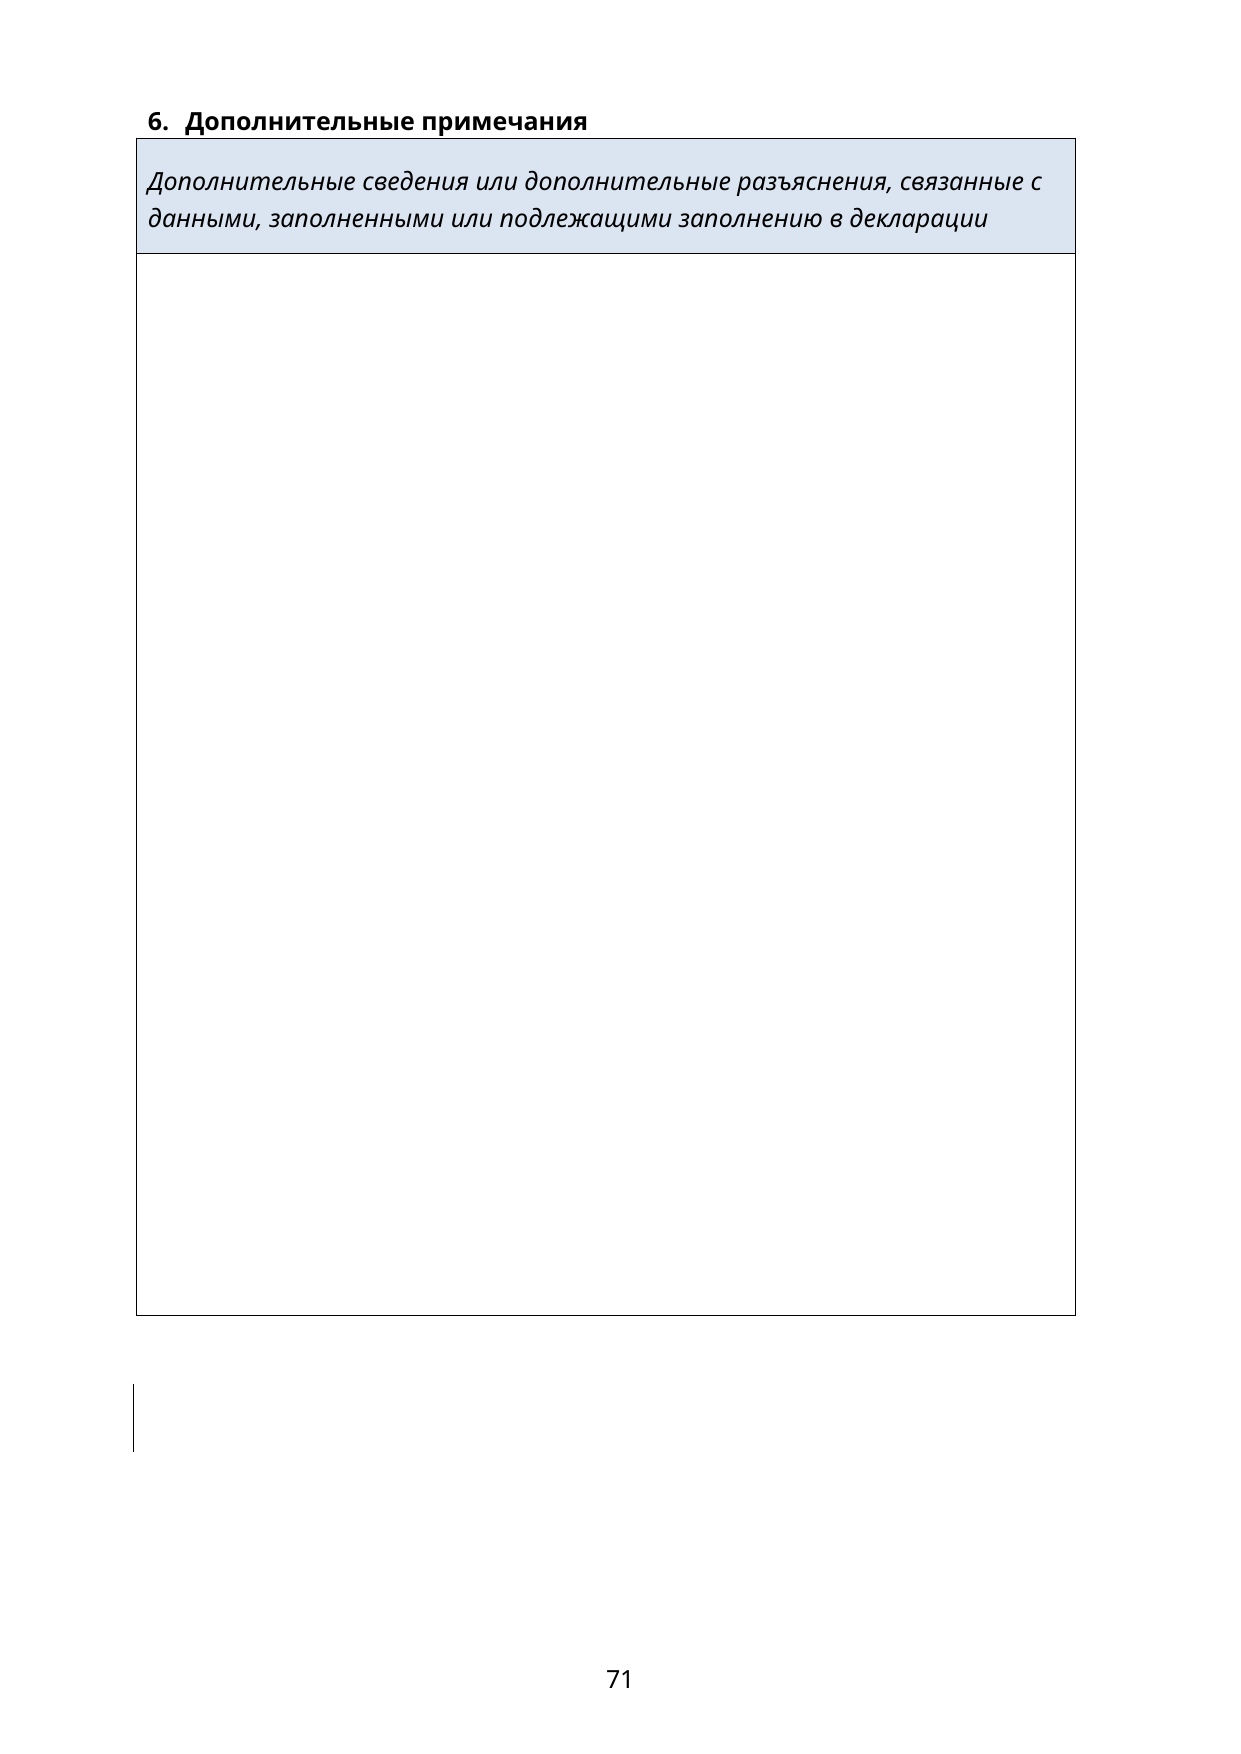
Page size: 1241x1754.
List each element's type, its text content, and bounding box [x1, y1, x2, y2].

table_cell [137, 254, 1075, 1314]
table_header Дополнительные сведения или дополнительные разъяснения, связанные с данными, заполненными или подлежащими заполнению в декларации [137, 139, 1075, 253]
list Дополнительные примечания [148, 103, 1092, 137]
